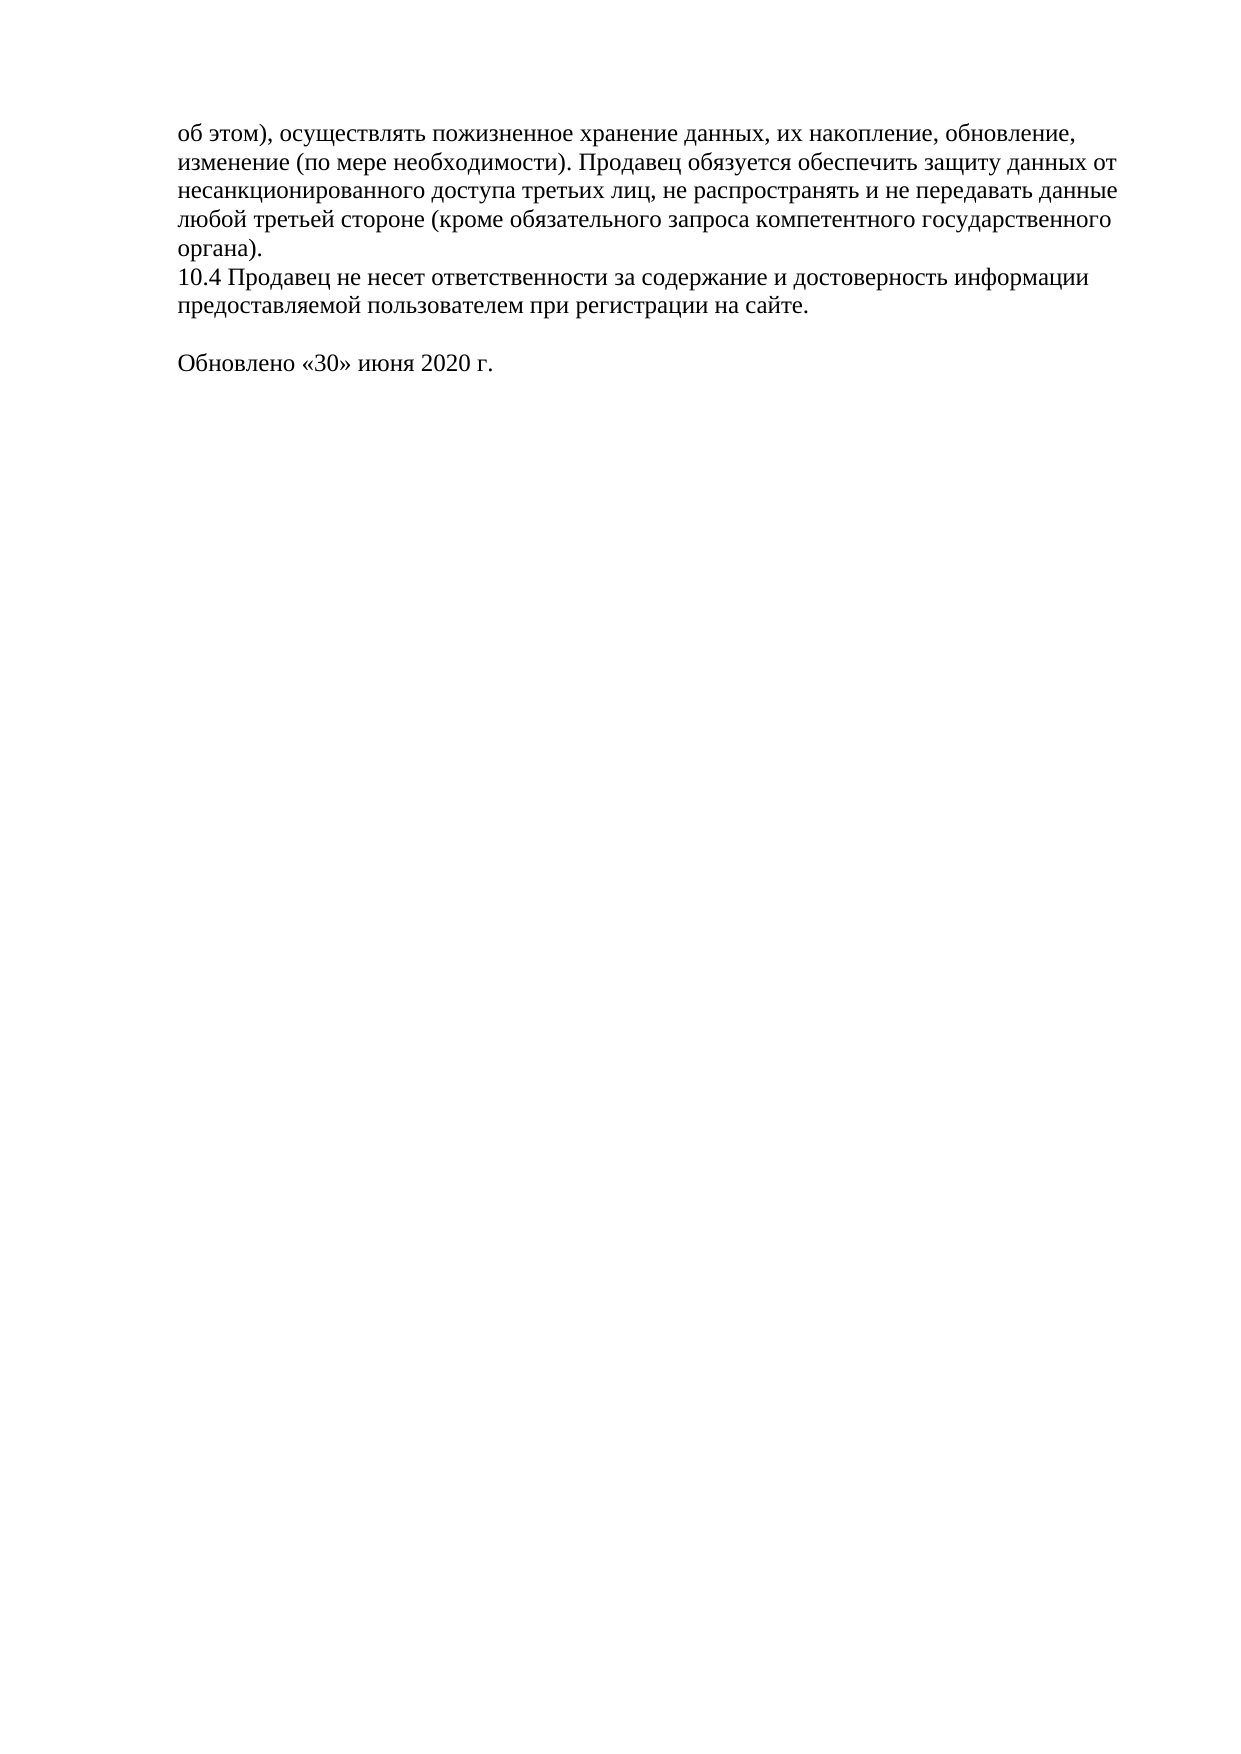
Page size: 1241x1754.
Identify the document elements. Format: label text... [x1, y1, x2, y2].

text Обновлено «30» июня 2020 г. [177, 348, 1152, 377]
text 10.4 Продавец не несет ответственности за содержание и достоверность информации предоставляемой пользователем при регистрации на сайте. [177, 262, 1152, 319]
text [177, 118, 1152, 262]
